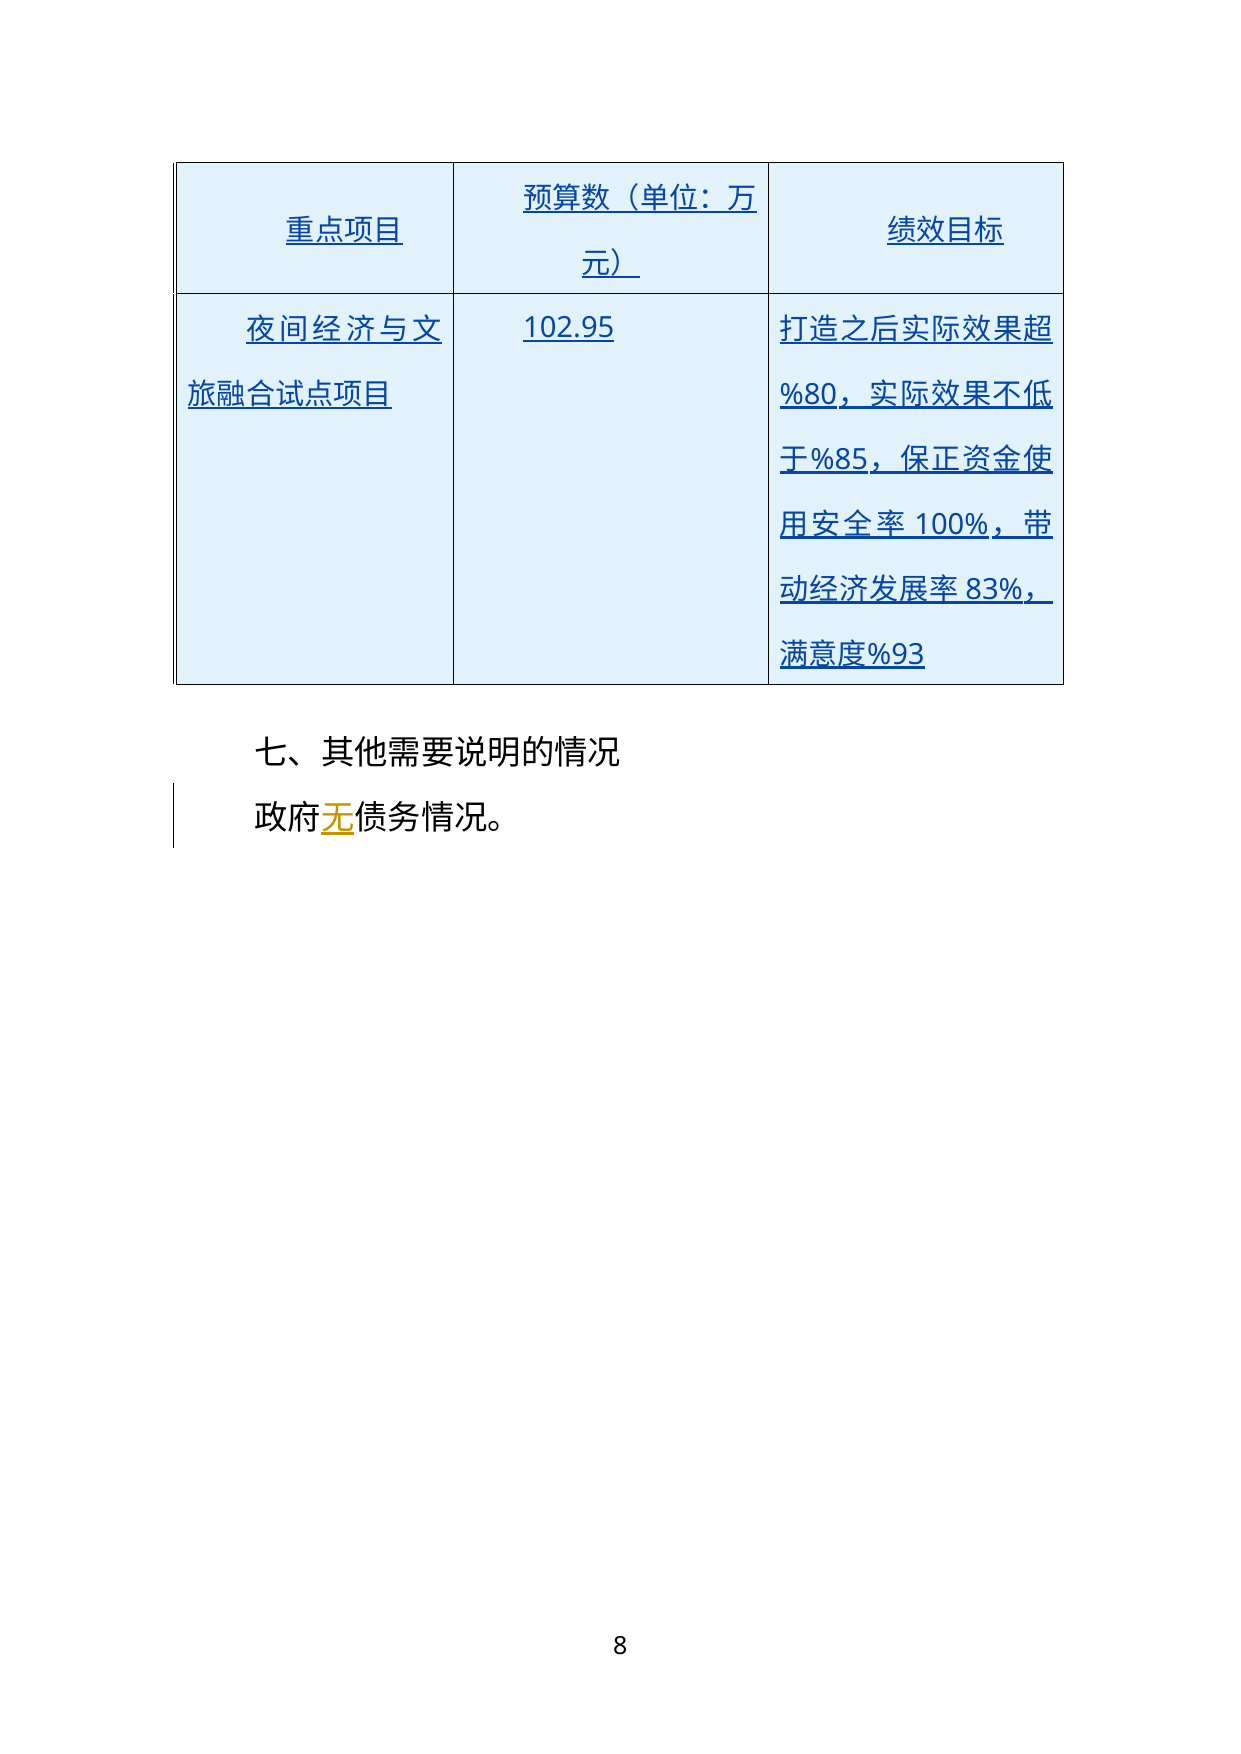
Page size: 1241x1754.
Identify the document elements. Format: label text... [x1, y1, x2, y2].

text 政府债务情况。 [187, 783, 1053, 848]
text 七、其他需要说明的情况 [187, 718, 1053, 783]
